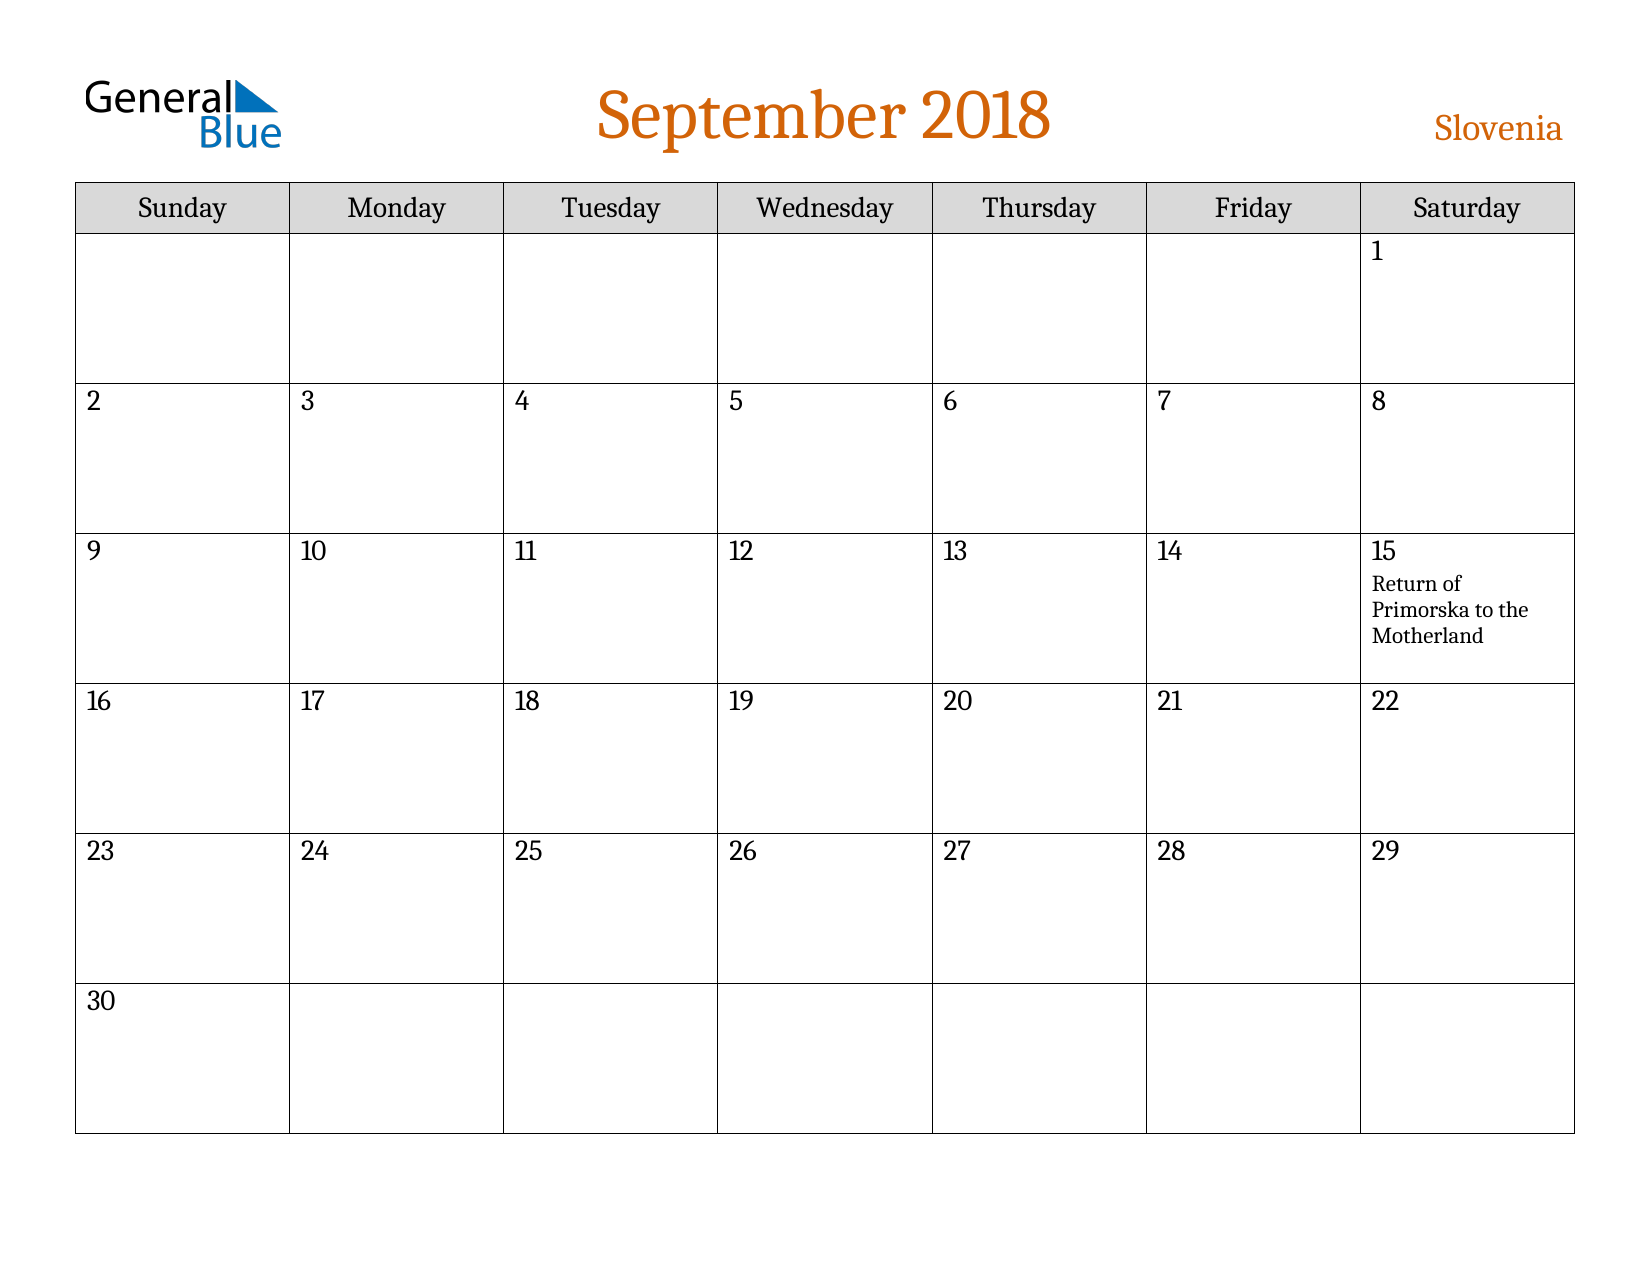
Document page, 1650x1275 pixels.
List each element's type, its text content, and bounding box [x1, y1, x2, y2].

table_cell Saturday [1361, 183, 1574, 233]
table_cell 6 [933, 384, 1146, 420]
table_cell 22 [1361, 684, 1574, 720]
table_cell 10 [290, 534, 503, 570]
table_cell [1361, 984, 1574, 1020]
table_cell 26 [718, 834, 932, 870]
table_cell [1361, 420, 1574, 533]
table_cell 8 [1361, 384, 1574, 420]
table_header Slovenia [1146, 75, 1574, 182]
table_cell [290, 234, 503, 270]
table_cell [290, 870, 503, 983]
table_cell [718, 1020, 932, 1133]
table_cell [504, 234, 717, 270]
table_cell [76, 234, 289, 270]
table_cell [1361, 720, 1574, 833]
table_cell [76, 270, 289, 383]
table_cell 16 [76, 684, 289, 720]
table_cell 27 [933, 834, 1146, 870]
table_cell [933, 720, 1146, 833]
table_cell Return of Primorska to the Motherland [1361, 570, 1574, 683]
table_cell [1147, 270, 1360, 383]
table_cell [76, 1020, 289, 1133]
table_cell 23 [76, 834, 289, 870]
table_cell [290, 420, 503, 533]
table_cell [933, 870, 1146, 983]
table_cell 1 [1361, 234, 1574, 270]
table_cell [290, 270, 503, 383]
table_cell [1361, 270, 1574, 383]
table_cell [1361, 870, 1574, 983]
table_cell 24 [290, 834, 503, 870]
table_cell Friday [1147, 183, 1360, 233]
table_cell [504, 420, 717, 533]
table_cell [290, 984, 503, 1020]
table_cell [504, 1020, 717, 1133]
table_cell [718, 234, 932, 270]
table_cell [504, 870, 717, 983]
table_cell [1147, 1020, 1360, 1133]
table_cell [1147, 870, 1360, 983]
table_cell [933, 420, 1146, 533]
table_cell 18 [504, 684, 717, 720]
table_cell Wednesday [718, 183, 932, 233]
table_cell 9 [76, 534, 289, 570]
table_cell [504, 984, 717, 1020]
table_cell 21 [1147, 684, 1360, 720]
table_header [76, 75, 503, 182]
table_cell Tuesday [504, 183, 717, 233]
table_cell [933, 270, 1146, 383]
table_cell 19 [718, 684, 932, 720]
table_cell 2 [76, 384, 289, 420]
table_cell [290, 720, 503, 833]
table_cell 5 [718, 384, 932, 420]
table_cell 7 [1147, 384, 1360, 420]
table_cell Sunday [76, 183, 289, 233]
table_header September 2018 [504, 75, 1146, 182]
table_cell 13 [933, 534, 1146, 570]
table_cell [718, 570, 932, 683]
table_cell [718, 870, 932, 983]
table_cell 12 [718, 534, 932, 570]
table_cell 15 [1361, 534, 1574, 570]
table_cell [76, 870, 289, 983]
table_cell [76, 720, 289, 833]
table_cell [718, 270, 932, 383]
table_cell [290, 570, 503, 683]
table_cell 30 [76, 984, 289, 1020]
table_cell [1147, 720, 1360, 833]
table_cell [504, 720, 717, 833]
table_cell [290, 1020, 503, 1133]
table_cell 14 [1147, 534, 1360, 570]
table_cell [76, 570, 289, 683]
table_cell [1147, 984, 1360, 1020]
table_cell 3 [290, 384, 503, 420]
table_cell [933, 234, 1146, 270]
table_cell 11 [504, 534, 717, 570]
table_cell Thursday [933, 183, 1146, 233]
table_cell [1147, 420, 1360, 533]
table_cell 17 [290, 684, 503, 720]
table_cell 20 [933, 684, 1146, 720]
table_cell [1361, 1020, 1574, 1133]
table_cell [718, 720, 932, 833]
table_cell [504, 570, 717, 683]
picture [86, 80, 281, 148]
table_cell 29 [1361, 834, 1574, 870]
table_cell [1147, 234, 1360, 270]
table_cell [1147, 570, 1360, 683]
table_cell [933, 1020, 1146, 1133]
table_cell Monday [290, 183, 503, 233]
table_cell [933, 984, 1146, 1020]
table_cell 25 [504, 834, 717, 870]
table_cell 4 [504, 384, 717, 420]
table_cell [718, 984, 932, 1020]
table_cell 28 [1147, 834, 1360, 870]
table_cell [504, 270, 717, 383]
table_cell [718, 420, 932, 533]
table_cell [933, 570, 1146, 683]
table_cell [76, 420, 289, 533]
